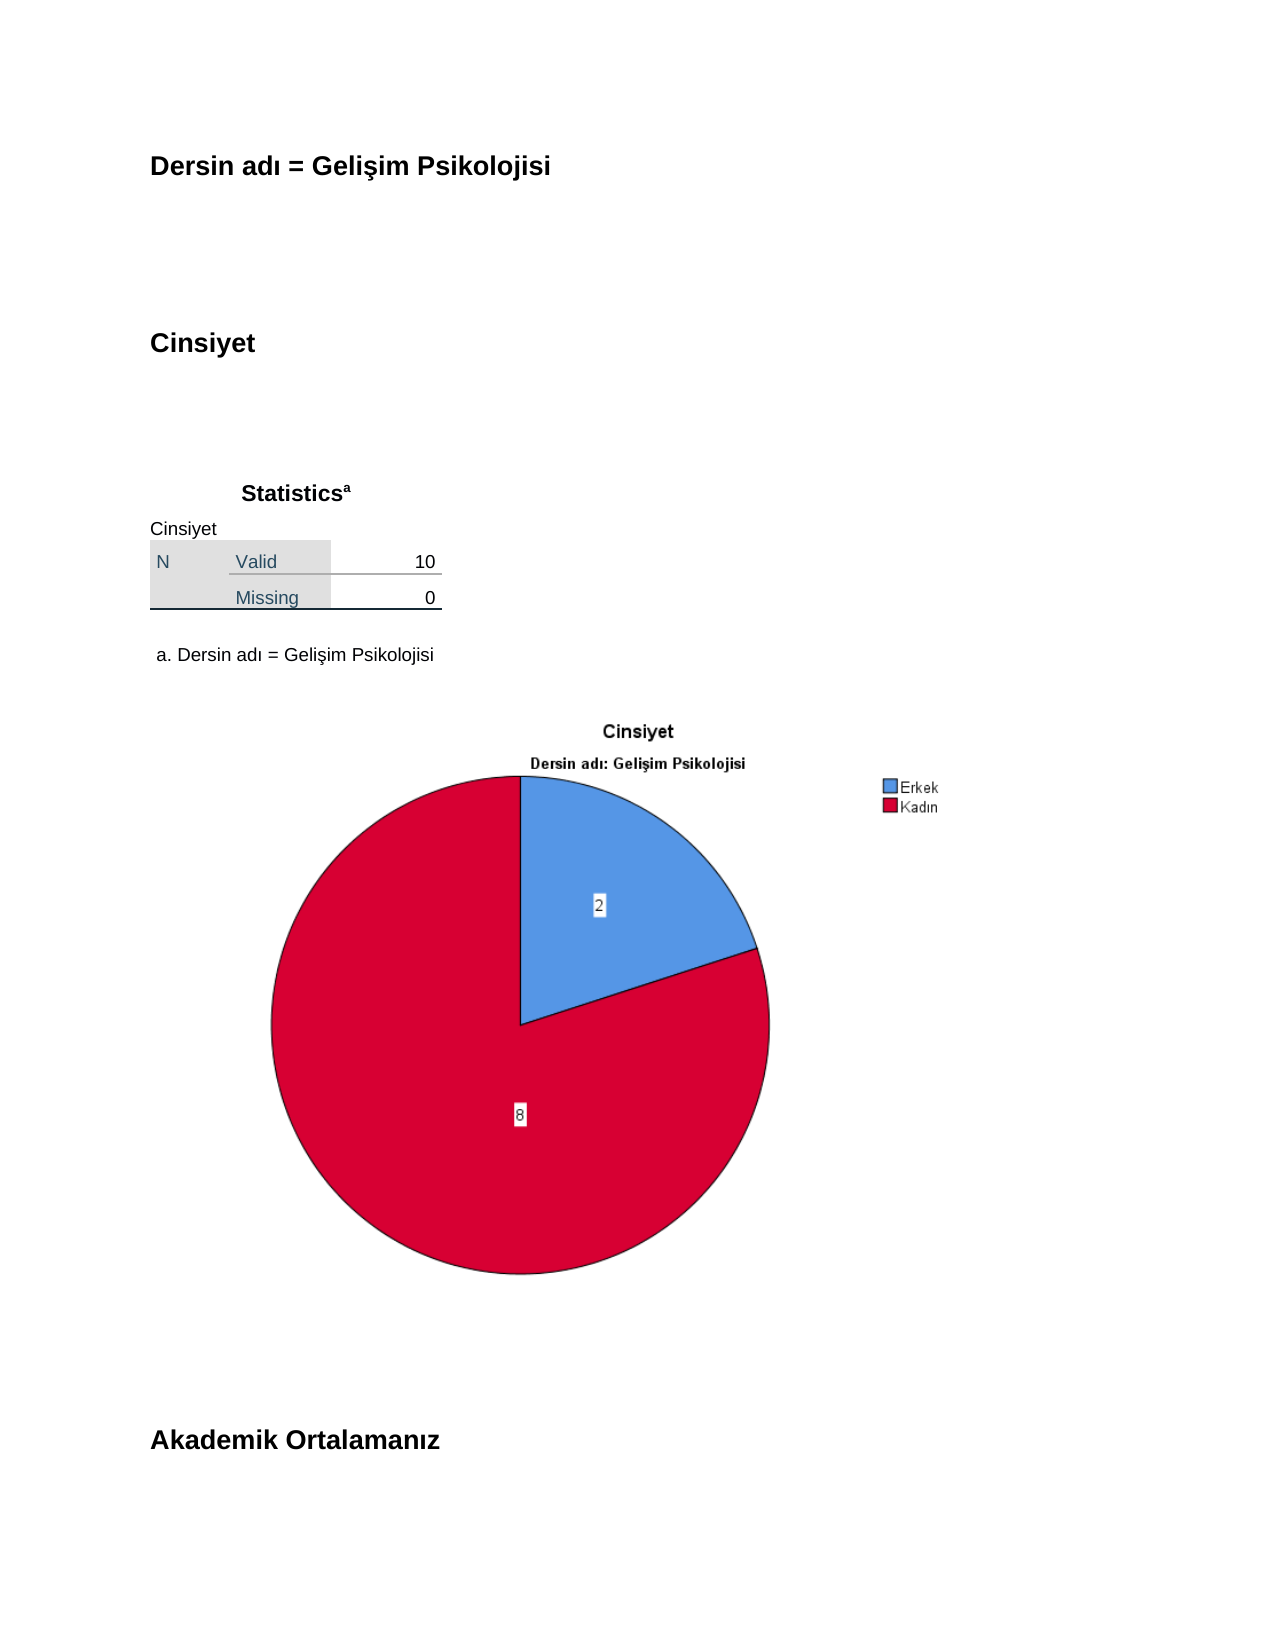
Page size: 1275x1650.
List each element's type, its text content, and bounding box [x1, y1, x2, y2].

table_cell 0 [331, 575, 442, 608]
table_header Statisticsa [150, 473, 442, 506]
text Akademik Ortalamanız [150, 1424, 1125, 1456]
picture [150, 707, 1125, 1281]
text Cinsiyet [150, 327, 1125, 358]
table_cell 10 [331, 540, 442, 573]
text Dersin adı = Gelişim Psikolojisi [150, 150, 1125, 181]
table_header a. Dersin adı = Gelişim Psikolojisi [150, 632, 442, 665]
table_cell N [150, 540, 229, 608]
table_cell Cinsiyet [150, 506, 442, 539]
table_cell Valid [229, 540, 331, 573]
table_cell Missing [229, 575, 331, 608]
